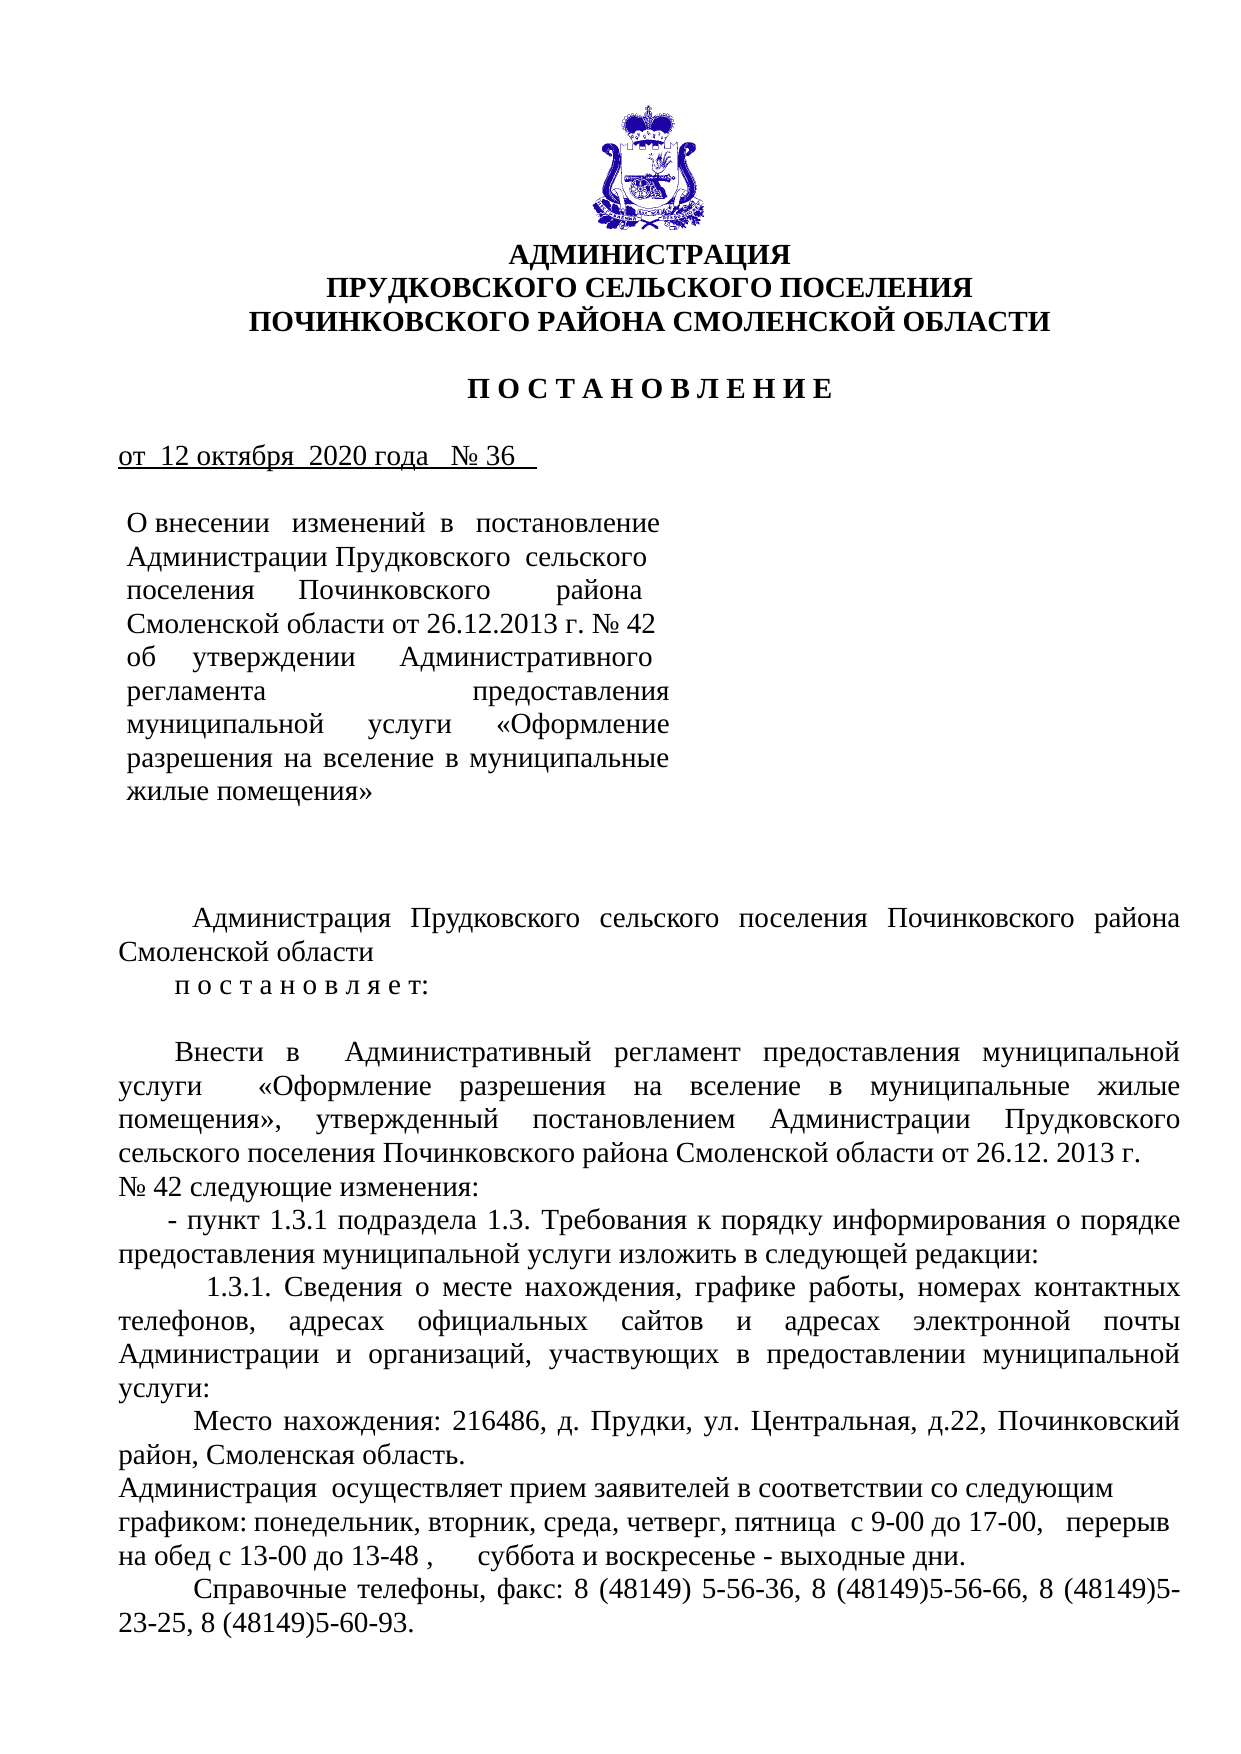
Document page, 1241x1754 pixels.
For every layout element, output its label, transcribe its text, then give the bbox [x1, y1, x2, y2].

text ПОЧИНКОВСКОГО РАЙОНА СМОЛЕНСКОЙ ОБЛАСТИ [118, 304, 1181, 337]
picture [591, 102, 709, 237]
text № 42 следующие изменения: [118, 1169, 1181, 1202]
text Справочные телефоны, факс: 8 (48149) 5-56-36, 8 (48149)5-56-66, 8 (48149)5-23-25, 8 (48149)5-60-93. [118, 1571, 1181, 1638]
text Администрация осуществляет прием заявителей в соответствии со следующим графиком: понедельник, вторник, среда, четверг, пятница с 9-00 до 17-00, перерыв на обед с 13-00 до 13-48 , суббота и воскресенье - выходные дни. [118, 1471, 1181, 1571]
text Внести в Административный регламент предоставления муниципальной услуги «Оформление разрешения на вселение в муниципальные жилые помещения», утвержденный постановлением Администрации Прудковского сельского поселения Починковского района Смоленской области от 26.12. 2013 г. [118, 1034, 1181, 1169]
text ПРУДКОВСКОГО СЕЛЬСКОГО ПОСЕЛЕНИЯ [118, 270, 1181, 304]
text - пункт 1.3.1 подраздела 1.3. Требования к порядку информирования о порядке предоставления муниципальной услуги изложить в следующей редакции: [118, 1202, 1181, 1269]
text АДМИНИСТРАЦИЯ [118, 237, 1181, 270]
text от 12 октября 2020 года № 36 [118, 438, 1181, 472]
text П О С Т А Н О В Л Е Н И Е [118, 371, 1181, 404]
table_header О внесении изменений в постановление Администрации Прудковского сельского поселения Починковского района Смоленской области от 26.12.2013 г. № 42 об утверждении Административного регламента предоставления муниципальной услуги «Оформление разрешения на вселение в муниципальные жилые помещения» [115, 505, 681, 859]
text п о с т а н о в л я е т: [118, 967, 1181, 1001]
text 1.3.1. Сведения о месте нахождения, графике работы, номерах контактных телефонов, адресах официальных сайтов и адресах электронной почты Администрации и организаций, участвующих в предоставлении муниципальной услуги: [118, 1269, 1181, 1403]
subtitle Администрация Прудковского сельского поселения Починковского района Смоленской области [118, 900, 1181, 967]
text Место нахождения: 216486, д. Прудки, ул. Центральная, д.22, Починковский район, Смоленская область. [118, 1403, 1181, 1471]
